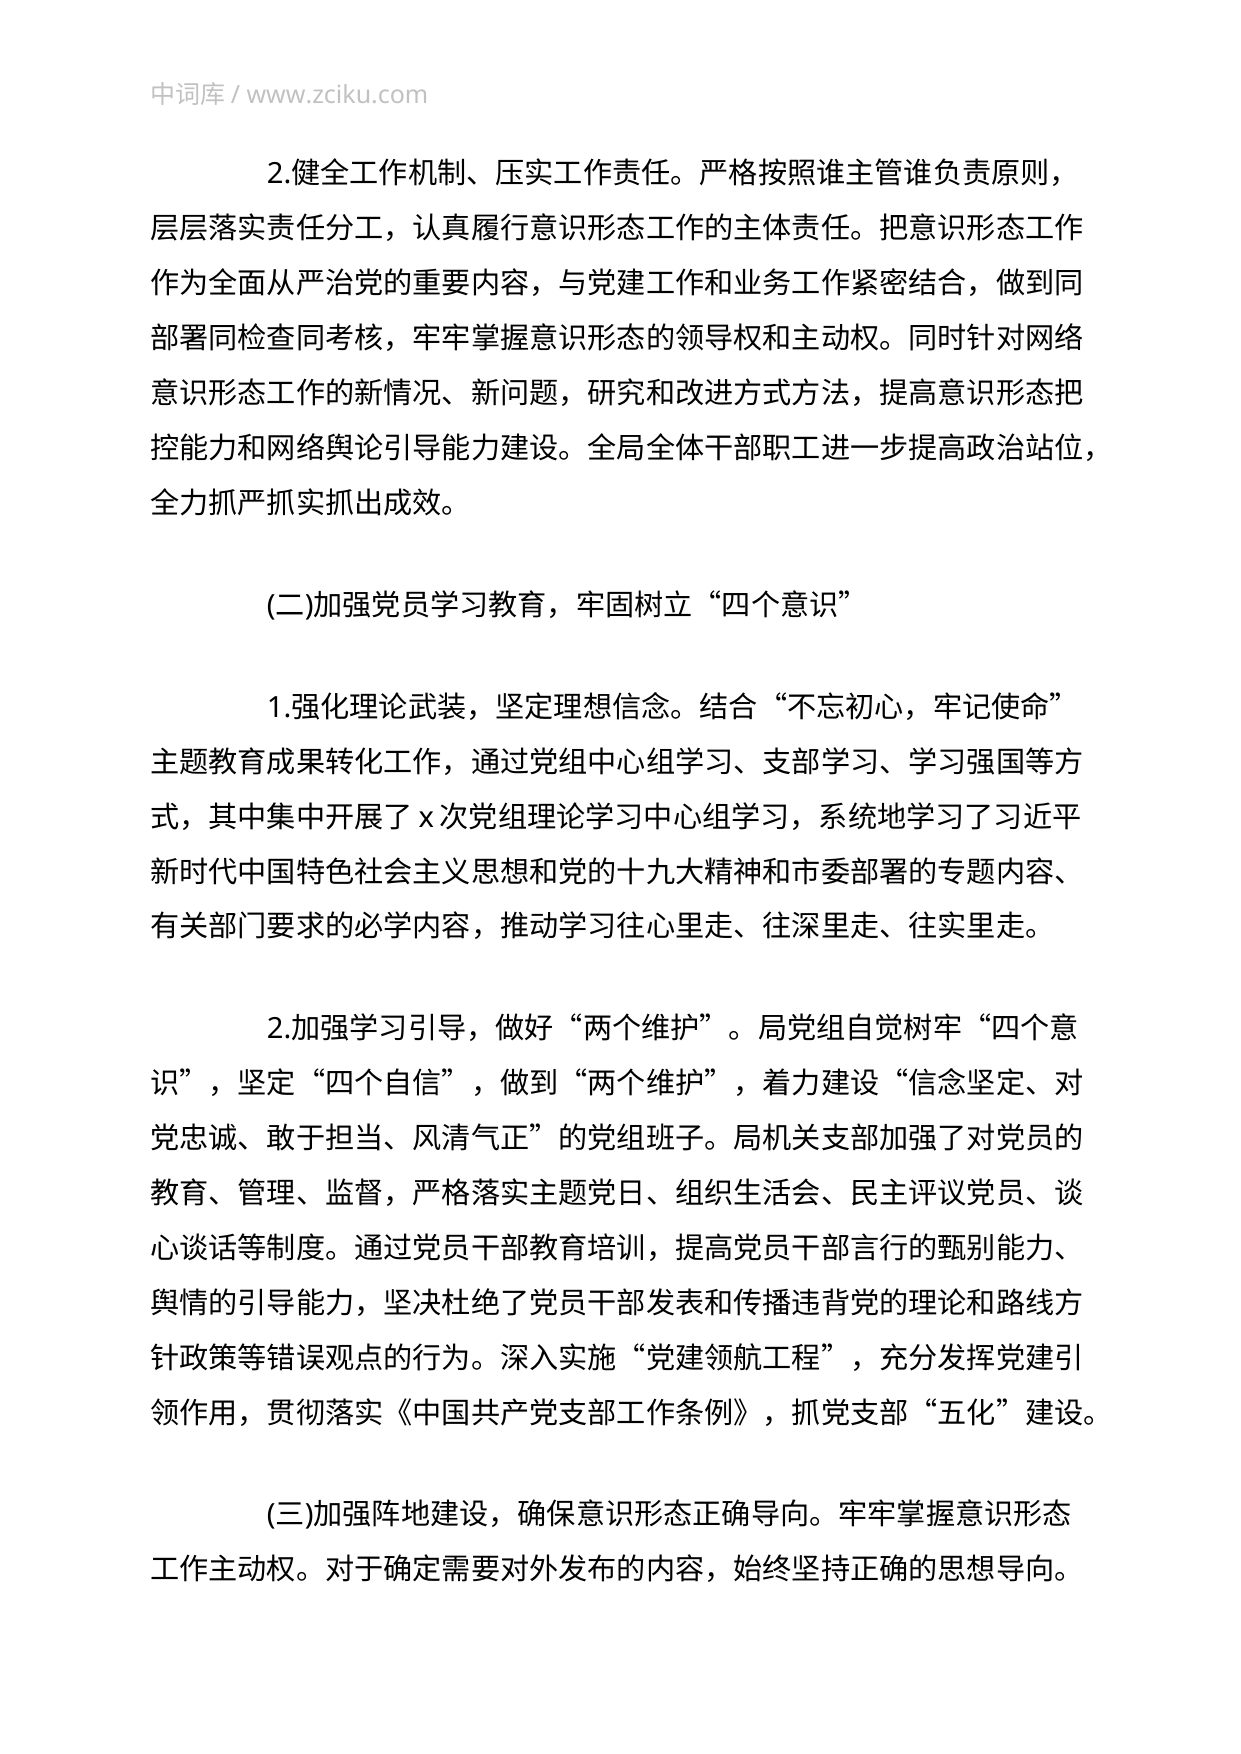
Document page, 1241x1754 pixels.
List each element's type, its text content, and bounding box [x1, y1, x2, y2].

text 1.强化理论武装，坚定理想信念。结合“不忘初心，牢记使命”主题教育成果转化工作，通过党组中心组学习、支部学习、学习强国等方式，其中集中开展了x次党组理论学习中心组学习，系统地学习了习近平新时代中国特色社会主义思想和党的十九大精神和市委部署的专题内容、有关部门要求的必学内容，推动学习往心里走、往深里走、往实里走。 [150, 683, 1090, 945]
text (二)加强党员学习教育，牢固树立“四个意识” [150, 581, 1090, 624]
text 2.加强学习引导，做好“两个维护”。局党组自觉树牢“四个意识”，坚定“四个自信”，做到“两个维护”，着力建设“信念坚定、对党忠诚、敢于担当、风清气正”的党组班子。局机关支部加强了对党员的教育、管理、监督，严格落实主题党日、组织生活会、民主评议党员、谈心谈话等制度。通过党员干部教育培训，提高党员干部言行的甄别能力、舆情的引导能力，坚决杜绝了党员干部发表和传播违背党的理论和路线方针政策等错误观点的行为。深入实施“党建领航工程”，充分发挥党建引领作用，贯彻落实《中国共产党支部工作条例》，抓党支部“五化”建设。 [150, 1005, 1090, 1431]
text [150, 1491, 1090, 1588]
text 2.健全工作机制、压实工作责任。严格按照谁主管谁负责原则，层层落实责任分工，认真履行意识形态工作的主体责任。把意识形态工作作为全面从严治党的重要内容，与党建工作和业务工作紧密结合，做到同部署同检查同考核，牢牢掌握意识形态的领导权和主动权。同时针对网络意识形态工作的新情况、新问题，研究和改进方式方法，提高意识形态把控能力和网络舆论引导能力建设。全局全体干部职工进一步提高政治站位，全力抓严抓实抓出成效。 [150, 150, 1090, 522]
